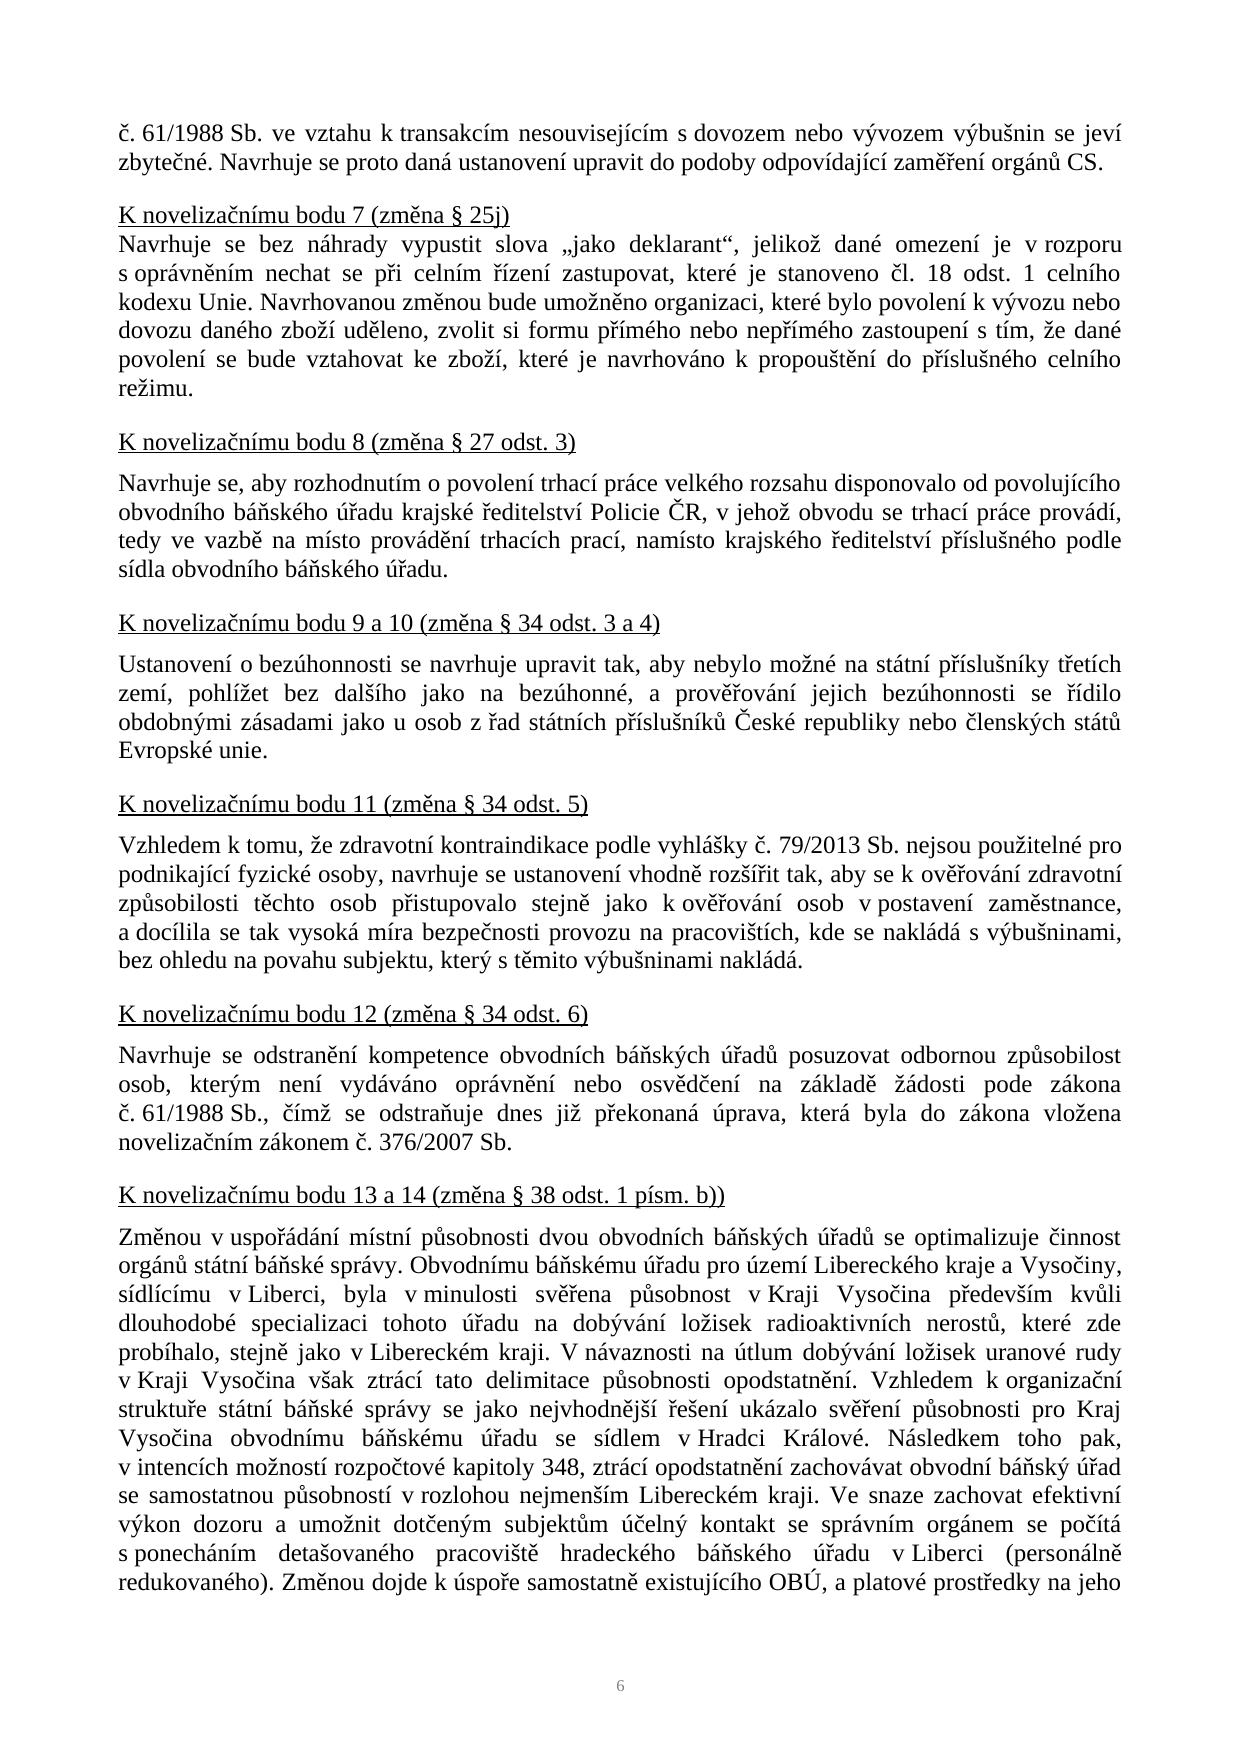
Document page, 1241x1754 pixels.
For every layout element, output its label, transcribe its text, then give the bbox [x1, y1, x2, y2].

text Ustanovení o bezúhonnosti se navrhuje upravit tak, aby nebylo možné na státní příslušníky třetích zemí, pohlížet bez dalšího jako na bezúhonné, a prověřování jejich bezúhonnosti se řídilo obdobnými zásadami jako u osob z řad státních příslušníků České republiky nebo členských států Evropské unie. [118, 649, 1122, 764]
text K novelizačnímu bodu 12 (změna § 34 odst. 6) [118, 999, 1122, 1028]
text Navrhuje se bez náhrady vypustit slova „jako deklarant“, jelikož dané omezení je v rozporu s oprávněním nechat se při celním řízení zastupovat, které je stanoveno čl. 18 odst. 1 celního kodexu Unie. Navrhovanou změnou bude umožněno organizaci, které bylo povolení k vývozu nebo dovozu daného zboží uděleno, zvolit si formu přímého nebo nepřímého zastoupení s tím, že dané povolení se bude vztahovat ke zboží, které je navrhováno k propouštění do příslušného celního režimu. [118, 229, 1122, 402]
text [118, 1222, 1122, 1596]
text K novelizačnímu bodu 9 a 10 (změna § 34 odst. 3 a 4) [118, 608, 1122, 637]
text K novelizačnímu bodu 11 (změna § 34 odst. 5) [118, 789, 1122, 818]
text K novelizačnímu bodu 8 (změna § 27 odst. 3) [118, 427, 1122, 456]
text K novelizačnímu bodu 7 (změna § 25j) [118, 201, 1122, 229]
text Navrhuje se odstranění kompetence obvodních báňských úřadů posuzovat odbornou způsobilost osob, kterým není vydáváno oprávnění nebo osvědčení na základě žádosti pode zákona č. 61/1988 Sb., čímž se odstraňuje dnes již překonaná úprava, která byla do zákona vložena novelizačním zákonem č. 376/2007 Sb. [118, 1041, 1122, 1156]
text Navrhuje se, aby rozhodnutím o povolení trhací práce velkého rozsahu disponovalo od povolujícího obvodního báňského úřadu krajské ředitelství Policie ČR, v jehož obvodu se trhací práce provádí, tedy ve vazbě na místo provádění trhacích prací, namísto krajského ředitelství příslušného podle sídla obvodního báňského úřadu. [118, 468, 1122, 583]
text K novelizačnímu bodu 13 a 14 (změna § 38 odst. 1 písm. b)) [118, 1181, 1122, 1209]
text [118, 118, 1122, 176]
text Vzhledem k tomu, že zdravotní kontraindikace podle vyhlášky č. 79/2013 Sb. nejsou použitelné pro podnikající fyzické osoby, navrhuje se ustanovení vhodně rozšířit tak, aby se k ověřování zdravotní způsobilosti těchto osob přistupovalo stejně jako k ověřování osob v postavení zaměstnance, a docílila se tak vysoká míra bezpečnosti provozu na pracovištích, kde se nakládá s výbušninami, bez ohledu na povahu subjektu, který s těmito výbušninami nakládá. [118, 831, 1122, 974]
